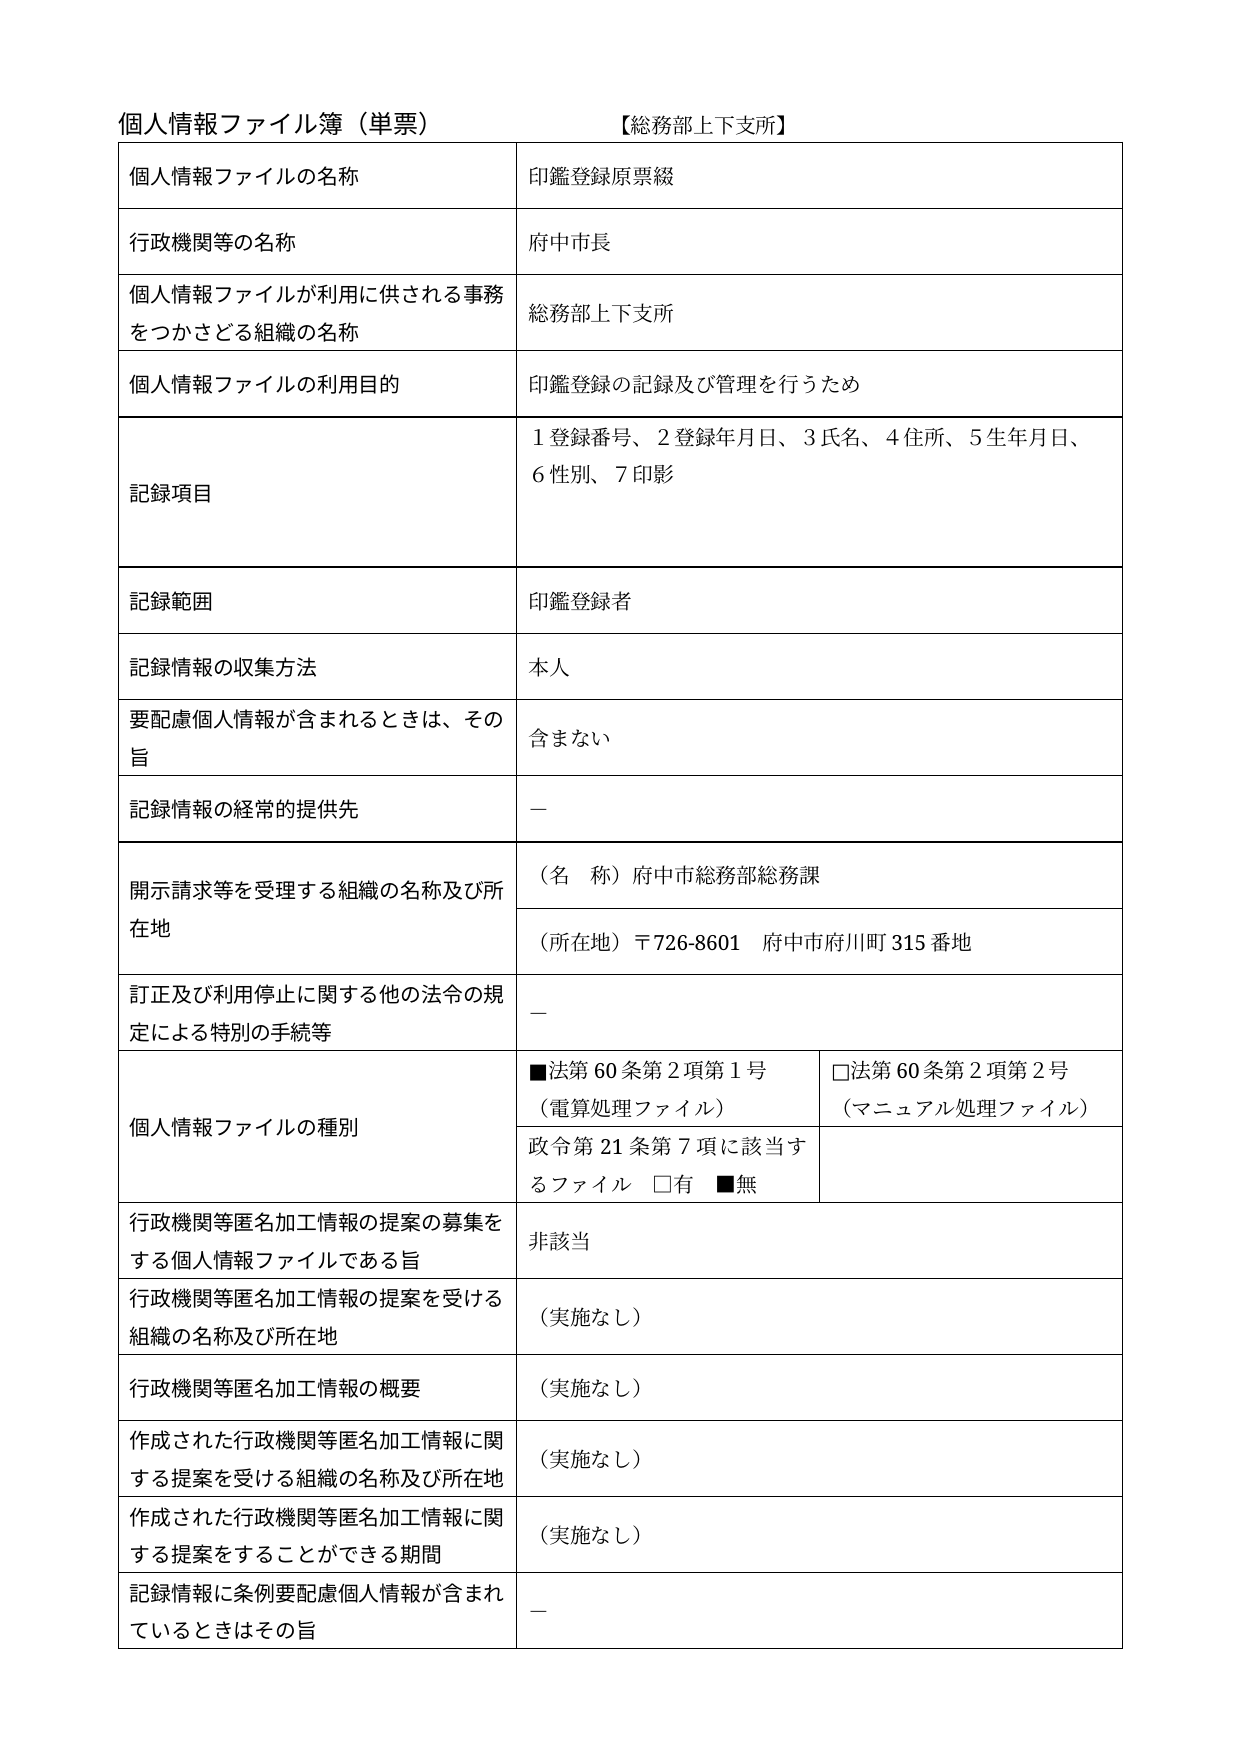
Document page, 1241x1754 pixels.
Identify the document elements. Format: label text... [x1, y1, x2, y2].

table_cell （実施なし） [517, 1497, 1122, 1572]
table_cell 個人情報ファイルの利用目的 [119, 351, 516, 416]
table_cell 印鑑登録者 [517, 568, 1122, 633]
table_cell （所在地）〒726-8601 府中市府川町315番地 [517, 909, 1122, 974]
table_cell （実施なし） [517, 1421, 1122, 1496]
table_cell － [517, 975, 1122, 1050]
table_header 印鑑登録原票綴 [517, 143, 1122, 208]
table_cell 印鑑登録の記録及び管理を行うため [517, 351, 1122, 416]
table_cell 政令第21条第７項に該当するファイル □有 ■無 [517, 1127, 819, 1202]
table_cell 含まない [517, 700, 1122, 775]
table_cell 総務部上下支所 [517, 275, 1122, 350]
table_cell － [517, 776, 1122, 841]
table_cell ■法第60条第２項第１号 （電算処理ファイル） [517, 1051, 819, 1126]
table_cell 本人 [517, 634, 1122, 699]
table_cell 記録情報に条例要配慮個人情報が含まれているときはその旨 [119, 1573, 516, 1648]
table_cell 作成された行政機関等匿名加工情報に関する提案を受ける組織の名称及び所在地 [119, 1421, 516, 1496]
table_cell （実施なし） [517, 1355, 1122, 1420]
table_cell 行政機関等匿名加工情報の提案の募集をする個人情報ファイルである旨 [119, 1203, 516, 1278]
table_cell 府中市長 [517, 209, 1122, 274]
table_cell □法第60条第２項第２号 （マニュアル処理ファイル） [820, 1051, 1122, 1126]
text 個人情報ファイル簿（単票） 【総務部上下支所】 [118, 104, 1122, 142]
table_cell 行政機関等匿名加工情報の提案を受ける組織の名称及び所在地 [119, 1279, 516, 1354]
table_cell 要配慮個人情報が含まれるときは、その旨 [119, 700, 516, 775]
table_cell 作成された行政機関等匿名加工情報に関する提案をすることができる期間 [119, 1497, 516, 1572]
table_cell 訂正及び利用停止に関する他の法令の規定による特別の手続等 [119, 975, 516, 1050]
table_header 個人情報ファイルの名称 [119, 143, 516, 208]
table_cell － [517, 1573, 1122, 1648]
table_cell 記録範囲 [119, 568, 516, 633]
table_cell 非該当 [517, 1203, 1122, 1278]
table_cell （名 称）府中市総務部総務課 [517, 843, 1122, 908]
table_cell 開示請求等を受理する組織の名称及び所在地 [119, 843, 516, 974]
table_cell 記録情報の経常的提供先 [119, 776, 516, 841]
table_cell 行政機関等の名称 [119, 209, 516, 274]
table_cell [820, 1127, 1122, 1202]
table_cell 個人情報ファイルが利用に供される事務をつかさどる組織の名称 [119, 275, 516, 350]
table_cell 行政機関等匿名加工情報の概要 [119, 1355, 516, 1420]
table_cell （実施なし） [517, 1279, 1122, 1354]
table_cell 記録項目 [119, 418, 516, 566]
table_cell 記録情報の収集方法 [119, 634, 516, 699]
table_cell 個人情報ファイルの種別 [119, 1051, 516, 1202]
table_cell １登録番号、２登録年月日、３氏名、４住所、５生年月日、 ６性別、７印影 [517, 418, 1122, 566]
